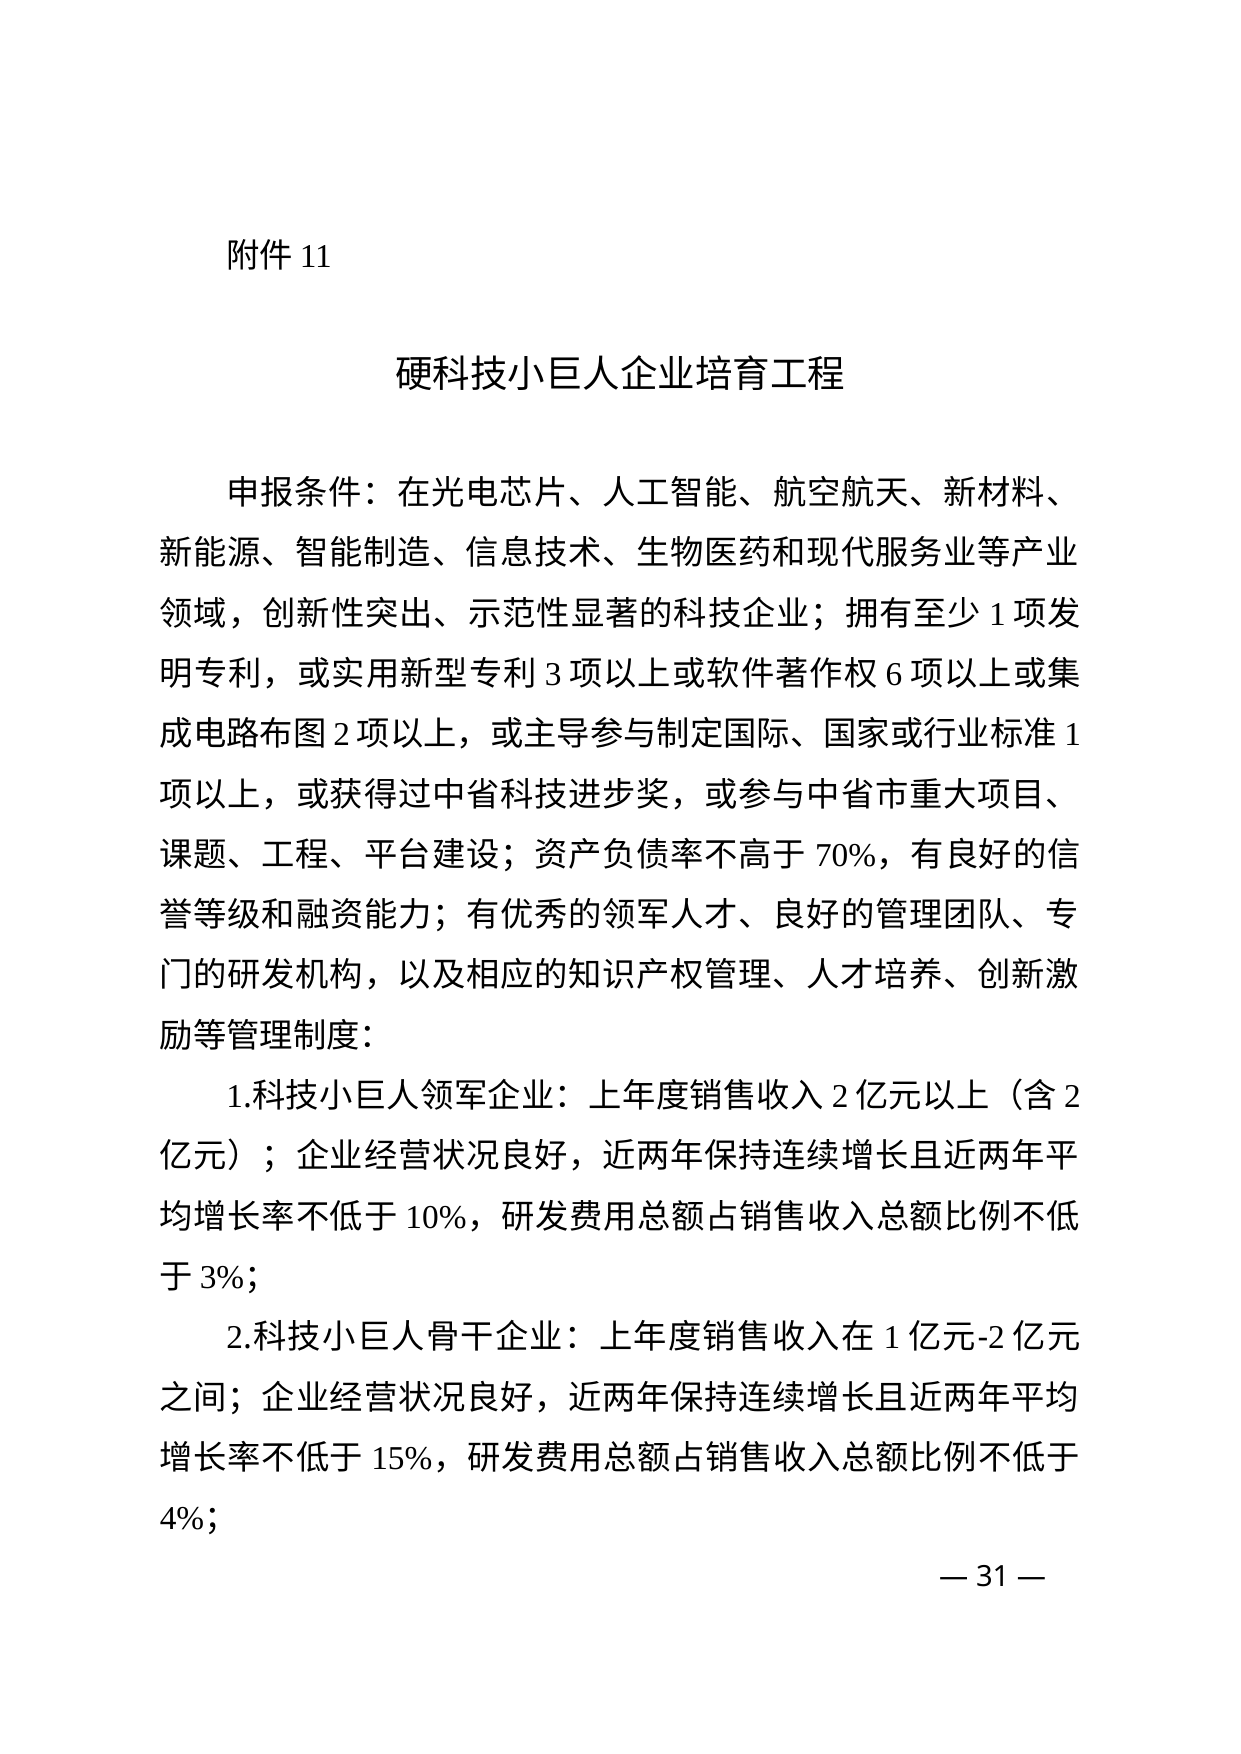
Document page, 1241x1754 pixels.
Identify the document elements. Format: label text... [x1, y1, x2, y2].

text 硬科技小巨人企业培育工程 [159, 339, 1081, 399]
text 申报条件：在光电芯片、人工智能、航空航天、新材料、新能源、智能制造、信息技术、生物医药和现代服务业等产业领域，创新性突出、示范性显著的科技企业；拥有至少1项发明专利，或实用新型专利3项以上或软件著作权6项以上或集成电路布图2项以上，或主导参与制定国际、国家或行业标准1项以上，或获得过中省科技进步奖，或参与中省市重大项目、课题、工程、平台建设；资产负债率不高于70%，有良好的信誉等级和融资能力；有优秀的领军人才、良好的管理团队、专门的研发机构，以及相应的知识产权管理、人才培养、创新激励等管理制度： [159, 460, 1081, 1063]
text 1.科技小巨人领军企业：上年度销售收入2亿元以上（含2亿元）；企业经营状况良好，近两年保持连续增长且近两年平均增长率不低于10%，研发费用总额占销售收入总额比例不低于3%； [159, 1063, 1081, 1304]
text 咨询电话：86786639，86786638。 附件11 [159, 219, 1081, 279]
text 2.科技小巨人骨干企业：上年度销售收入在1亿元-2亿元之间；企业经营状况良好，近两年保持连续增长且近两年平均增长率不低于15%，研发费用总额占销售收入总额比例不低于4%； [159, 1304, 1081, 1545]
